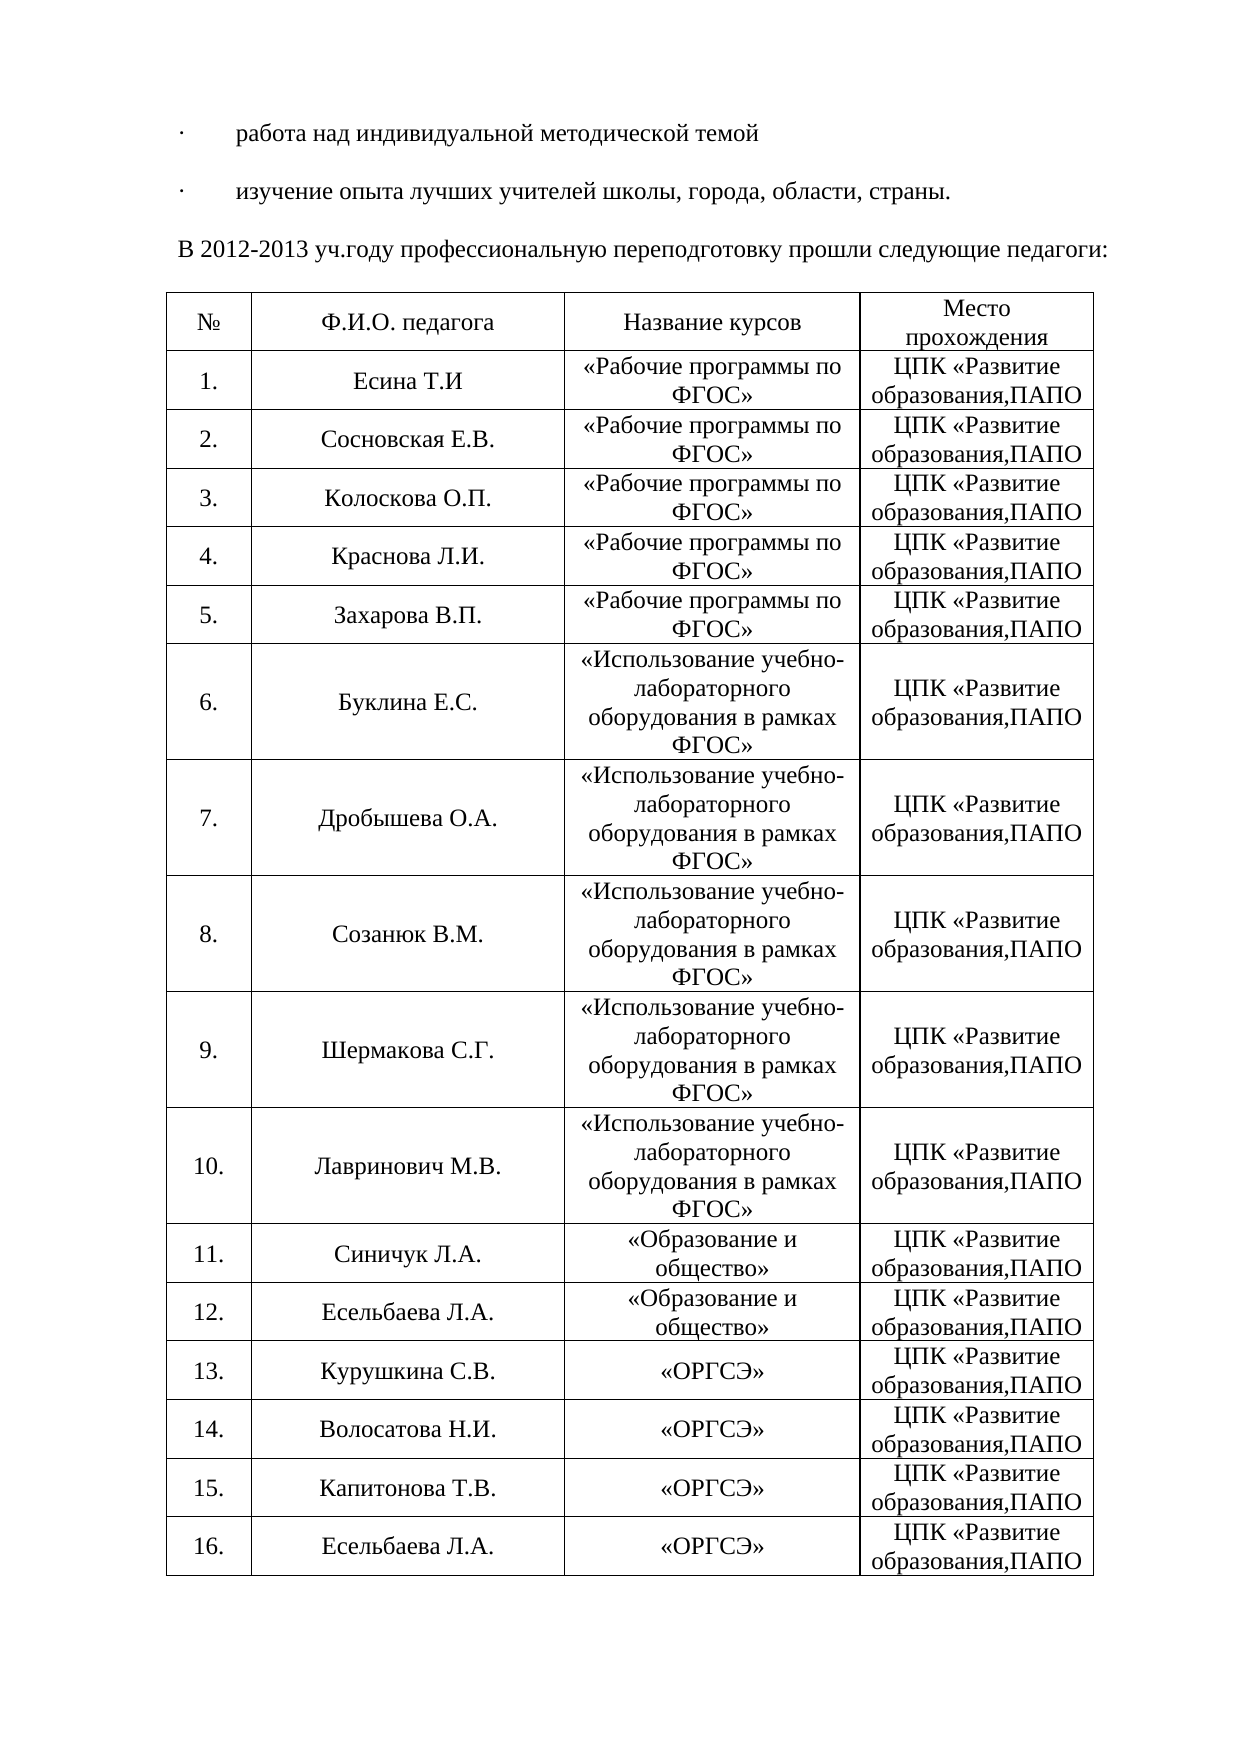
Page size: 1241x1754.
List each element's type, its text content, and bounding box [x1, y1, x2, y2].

table_cell «Использование учебно-лабораторного оборудования в рамках ФГОС» [565, 876, 859, 991]
table_cell «ОРГСЭ» [565, 1341, 859, 1399]
table_cell Волосатова Н.И. [252, 1400, 564, 1457]
table_cell Шермакова С.Г. [252, 992, 564, 1107]
table_cell 9. [167, 992, 251, 1107]
table_cell Лавринович М.В. [252, 1108, 564, 1223]
table_cell 6. [167, 644, 251, 759]
table_cell 13. [167, 1341, 251, 1399]
table_cell «ОРГСЭ» [565, 1400, 859, 1457]
table_cell ЦПК «Развитие образования,ПАПО [861, 1459, 1093, 1516]
table_cell ЦПК «Развитие образования,ПАПО [861, 1400, 1093, 1457]
table_cell ЦПК «Развитие образования,ПАПО [861, 410, 1093, 467]
table_cell Синичук Л.А. [252, 1224, 564, 1282]
table_cell «Образование и общество» [565, 1224, 859, 1282]
table_cell 4. [167, 527, 251, 584]
table_cell Есина Т.И [252, 351, 564, 409]
table_cell Курушкина С.В. [252, 1341, 564, 1399]
table_cell ЦПК «Развитие образования,ПАПО [861, 1283, 1093, 1340]
table_cell ЦПК «Развитие образования,ПАПО [861, 1108, 1093, 1223]
table_cell ЦПК «Развитие образования,ПАПО [861, 760, 1093, 875]
table_cell ЦПК «Развитие образования,ПАПО [861, 1341, 1093, 1399]
table_cell ЦПК «Развитие образования,ПАПО [861, 876, 1093, 991]
table_cell «Использование учебно-лабораторного оборудования в рамках ФГОС» [565, 1108, 859, 1223]
table_cell ЦПК «Развитие образования,ПАПО [861, 469, 1093, 526]
table_cell ЦПК «Развитие образования,ПАПО [861, 644, 1093, 759]
table_cell Сосновская Е.В. [252, 410, 564, 467]
table_cell «Рабочие программы по ФГОС» [565, 527, 859, 584]
table_cell «Использование учебно-лабораторного оборудования в рамках ФГОС» [565, 644, 859, 759]
table_cell Колоскова О.П. [252, 469, 564, 526]
table_cell ЦПК «Развитие образования,ПАПО [861, 992, 1093, 1107]
table_cell «Рабочие программы по ФГОС» [565, 410, 859, 467]
table_cell 5. [167, 586, 251, 643]
table_cell «Использование учебно-лабораторного оборудования в рамках ФГОС» [565, 992, 859, 1107]
table_header Ф.И.О. педагога [252, 293, 564, 350]
table_header № [167, 293, 251, 350]
table_cell «Рабочие программы по ФГОС» [565, 586, 859, 643]
table_cell ЦПК «Развитие образования,ПАПО [861, 351, 1093, 409]
table_cell 3. [167, 469, 251, 526]
table_cell Созанюк В.М. [252, 876, 564, 991]
table_cell 2. [167, 410, 251, 467]
table_cell «Использование учебно-лабораторного оборудования в рамках ФГОС» [565, 760, 859, 875]
table_cell Захарова В.П. [252, 586, 564, 643]
table_cell Есельбаева Л.А. [252, 1283, 564, 1340]
table_cell 7. [167, 760, 251, 875]
table_cell Буклина Е.С. [252, 644, 564, 759]
table_cell 12. [167, 1283, 251, 1340]
table_cell ЦПК «Развитие образования,ПАПО [861, 1517, 1093, 1574]
table_cell ЦПК «Развитие образования,ПАПО [861, 527, 1093, 584]
table_cell «Образование и общество» [565, 1283, 859, 1340]
text · изучение опыта лучших учителей школы, города, области, страны. [177, 176, 1152, 205]
table_cell ЦПК «Развитие образования,ПАПО [861, 586, 1093, 643]
table_cell 14. [167, 1400, 251, 1457]
table_header Название курсов [565, 293, 859, 350]
table_cell 10. [167, 1108, 251, 1223]
table_cell ЦПК «Развитие образования,ПАПО [861, 1224, 1093, 1282]
table_cell 15. [167, 1459, 251, 1516]
table_cell 11. [167, 1224, 251, 1282]
table_cell Есельбаева Л.А. [252, 1517, 564, 1574]
table_cell Капитонова Т.В. [252, 1459, 564, 1516]
table_cell Краснова Л.И. [252, 527, 564, 584]
table_cell «Рабочие программы по ФГОС» [565, 351, 859, 409]
table_cell Дробышева О.А. [252, 760, 564, 875]
table_cell 1. [167, 351, 251, 409]
table_cell «Рабочие программы по ФГОС» [565, 469, 859, 526]
table_cell «ОРГСЭ» [565, 1517, 859, 1574]
text В 2012-2013 уч.году профессиональную переподготовку прошли следующие педагоги: [177, 234, 1152, 263]
table_cell 8. [167, 876, 251, 991]
table_cell «ОРГСЭ» [565, 1459, 859, 1516]
table_header Место прохождения [861, 293, 1093, 350]
table_cell 16. [167, 1517, 251, 1574]
text · работа над индивидуальной методической темой [177, 118, 1152, 147]
